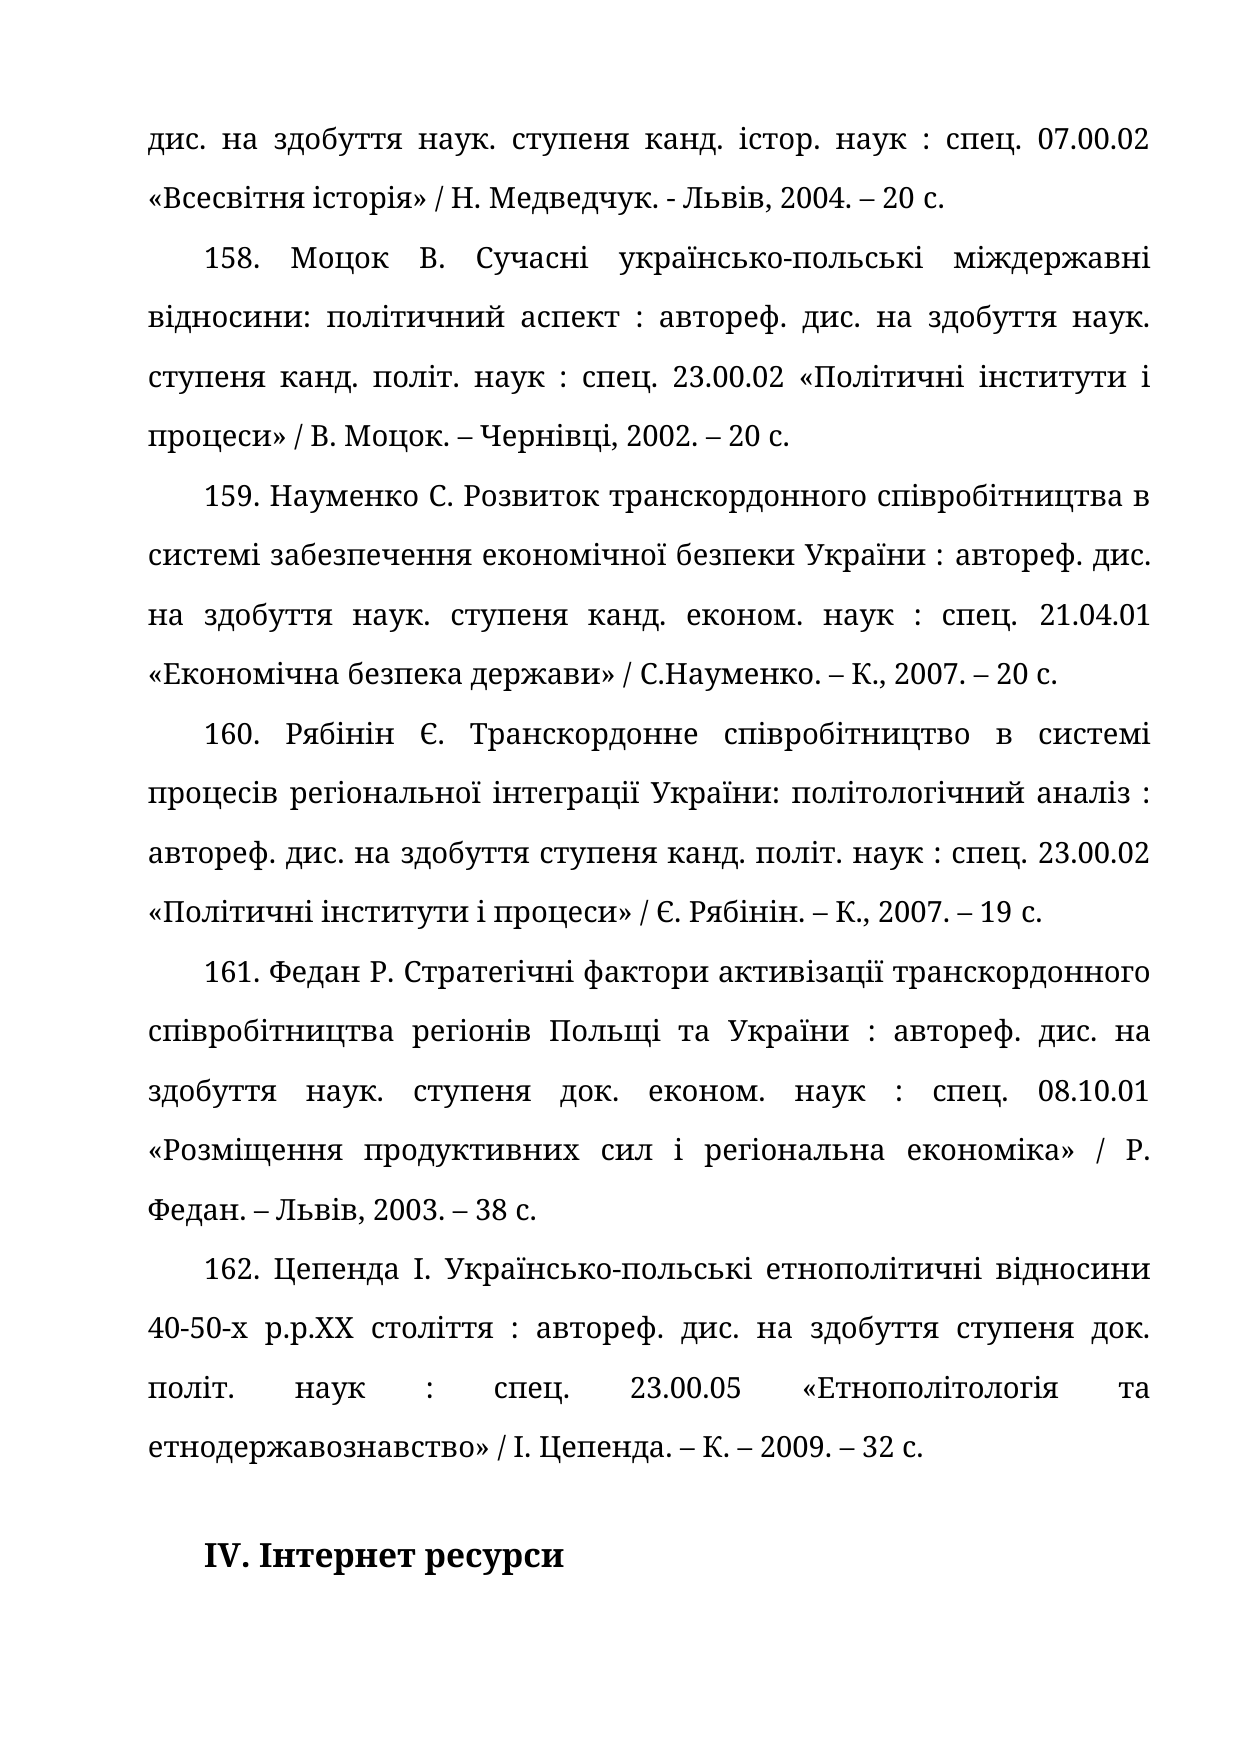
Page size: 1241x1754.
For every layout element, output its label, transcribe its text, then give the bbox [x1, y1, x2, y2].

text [148, 118, 1152, 217]
text 160. Рябінін Є. Транскордонне співробітництво в системі процесів регіональної інтеграції України: політологічний аналіз : автореф. дис. на здобуття ступеня канд. політ. наук : спец. 23.00.02 «Політичні інститути і процеси» / Є. Рябінін. – К., 2007. – 19 c. [148, 713, 1152, 931]
text ІV. Інтернет ресурси [148, 1532, 1152, 1577]
text 161. Федан Р. Стратегічні фактори активізації транскордонного співробітництва регіонів Польщі та України : автореф. дис. на здобуття наук. ступеня док. економ. наук : спец. 08.10.01 «Розміщення продуктивних сил і регіональна економіка» / Р. Федан. – Львів, 2003. – 38 с. [148, 951, 1152, 1228]
text 158. Моцок В. Сучасні українсько-польські міждержавні відносини: політичний аспект : автореф. дис. на здобуття наук. ступеня канд. політ. наук : спец. 23.00.02 «Політичні інститути і процеси» / В. Моцок. – Чернівці, 2002. – 20 с. [148, 237, 1152, 455]
text 162. Цепенда І. Українсько-польські етнополітичні відносини 40-50-х р.р.ХХ століття : автореф. дис. на здобуття ступеня док. політ. наук : спец. 23.00.05 «Етнополітологія та етнодержавознавство» / І. Цепенда. – К. – 2009. – 32 с. [148, 1248, 1152, 1466]
text 159. Науменко С. Розвиток транскордонного співробітництва в системі забезпечення економічної безпеки України : автореф. дис. на здобуття наук. ступеня канд. економ. наук : спец. 21.04.01 «Економічна безпека держави» / С.Науменко. – К., 2007. – 20 с. [148, 475, 1152, 693]
